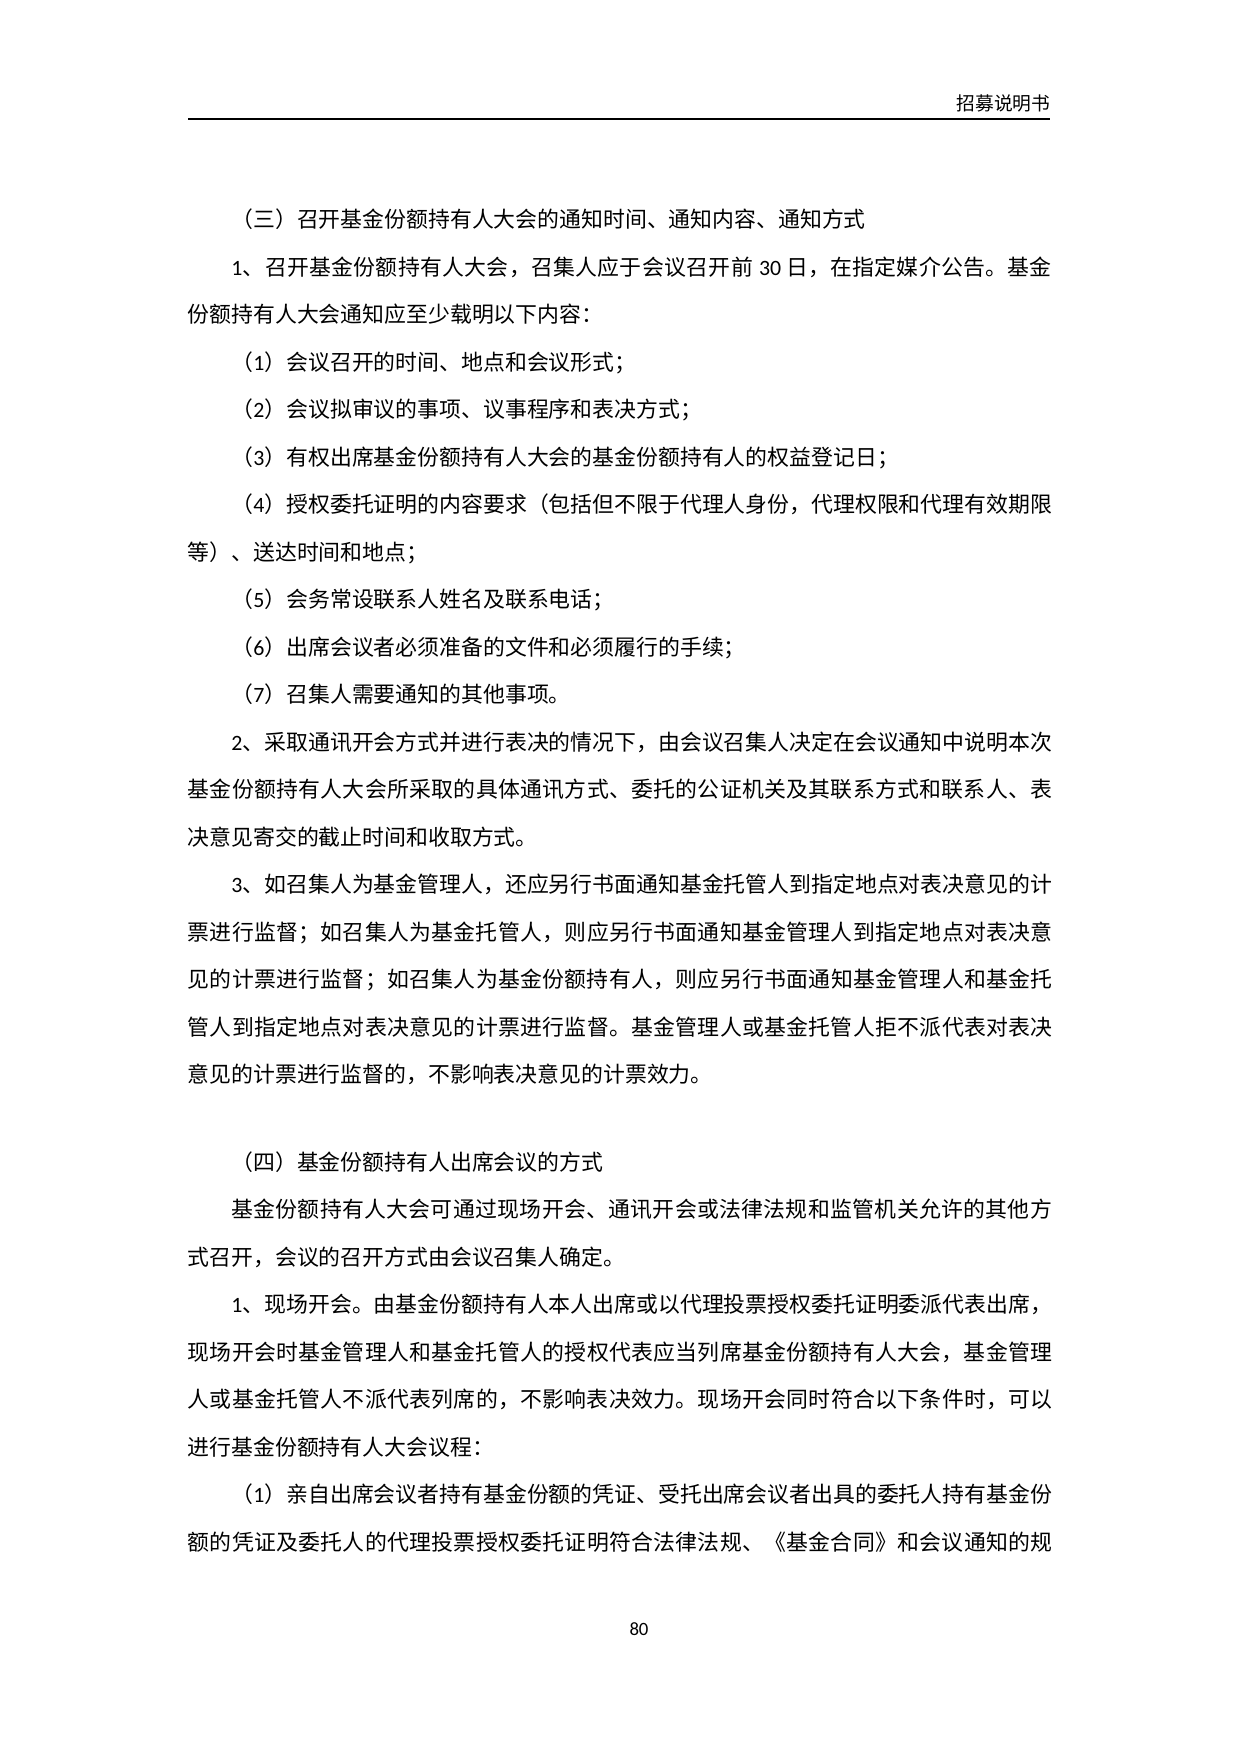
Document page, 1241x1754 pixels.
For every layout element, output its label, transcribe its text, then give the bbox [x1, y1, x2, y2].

text （3）有权出席基金份额持有人大会的基金份额持有人的权益登记日； [187, 439, 1053, 471]
text （5）会务常设联系人姓名及联系电话； [187, 582, 1053, 614]
text （7）召集人需要通知的其他事项。 [187, 677, 1053, 709]
text （1）会议召开的时间、地点和会议形式； [187, 344, 1053, 376]
text （6）出席会议者必须准备的文件和必须履行的手续； [187, 629, 1053, 661]
text （四）基金份额持有人出席会议的方式 [187, 1144, 1053, 1176]
text 2、采取通讯开会方式并进行表决的情况下，由会议召集人决定在会议通知中说明本次基金份额持有人大会所采取的具体通讯方式、委托的公证机关及其联系方式和联系人、表决意见寄交的截止时间和收取方式。 [187, 724, 1053, 851]
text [187, 1477, 1053, 1556]
text 基金份额持有人大会可通过现场开会、通讯开会或法律法规和监管机关允许的其他方式召开，会议的召开方式由会议召集人确定。 [187, 1192, 1053, 1271]
text （4）授权委托证明的内容要求（包括但不限于代理人身份，代理权限和代理有效期限等）、送达时间和地点； [187, 487, 1053, 566]
text 1、召开基金份额持有人大会，召集人应于会议召开前30日，在指定媒介公告。基金份额持有人大会通知应至少载明以下内容： [187, 249, 1053, 329]
text 3、如召集人为基金管理人，还应另行书面通知基金托管人到指定地点对表决意见的计票进行监督；如召集人为基金托管人，则应另行书面通知基金管理人到指定地点对表决意见的计票进行监督；如召集人为基金份额持有人，则应另行书面通知基金管理人和基金托管人到指定地点对表决意见的计票进行监督。基金管理人或基金托管人拒不派代表对表决意见的计票进行监督的，不影响表决意见的计票效力。 [187, 867, 1053, 1089]
text 1、现场开会。由基金份额持有人本人出席或以代理投票授权委托证明委派代表出席，现场开会时基金管理人和基金托管人的授权代表应当列席基金份额持有人大会，基金管理人或基金托管人不派代表列席的，不影响表决效力。现场开会同时符合以下条件时，可以进行基金份额持有人大会议程： [187, 1287, 1053, 1461]
text （2）会议拟审议的事项、议事程序和表决方式； [187, 392, 1053, 424]
text （三）召开基金份额持有人大会的通知时间、通知内容、通知方式 [187, 202, 1053, 234]
